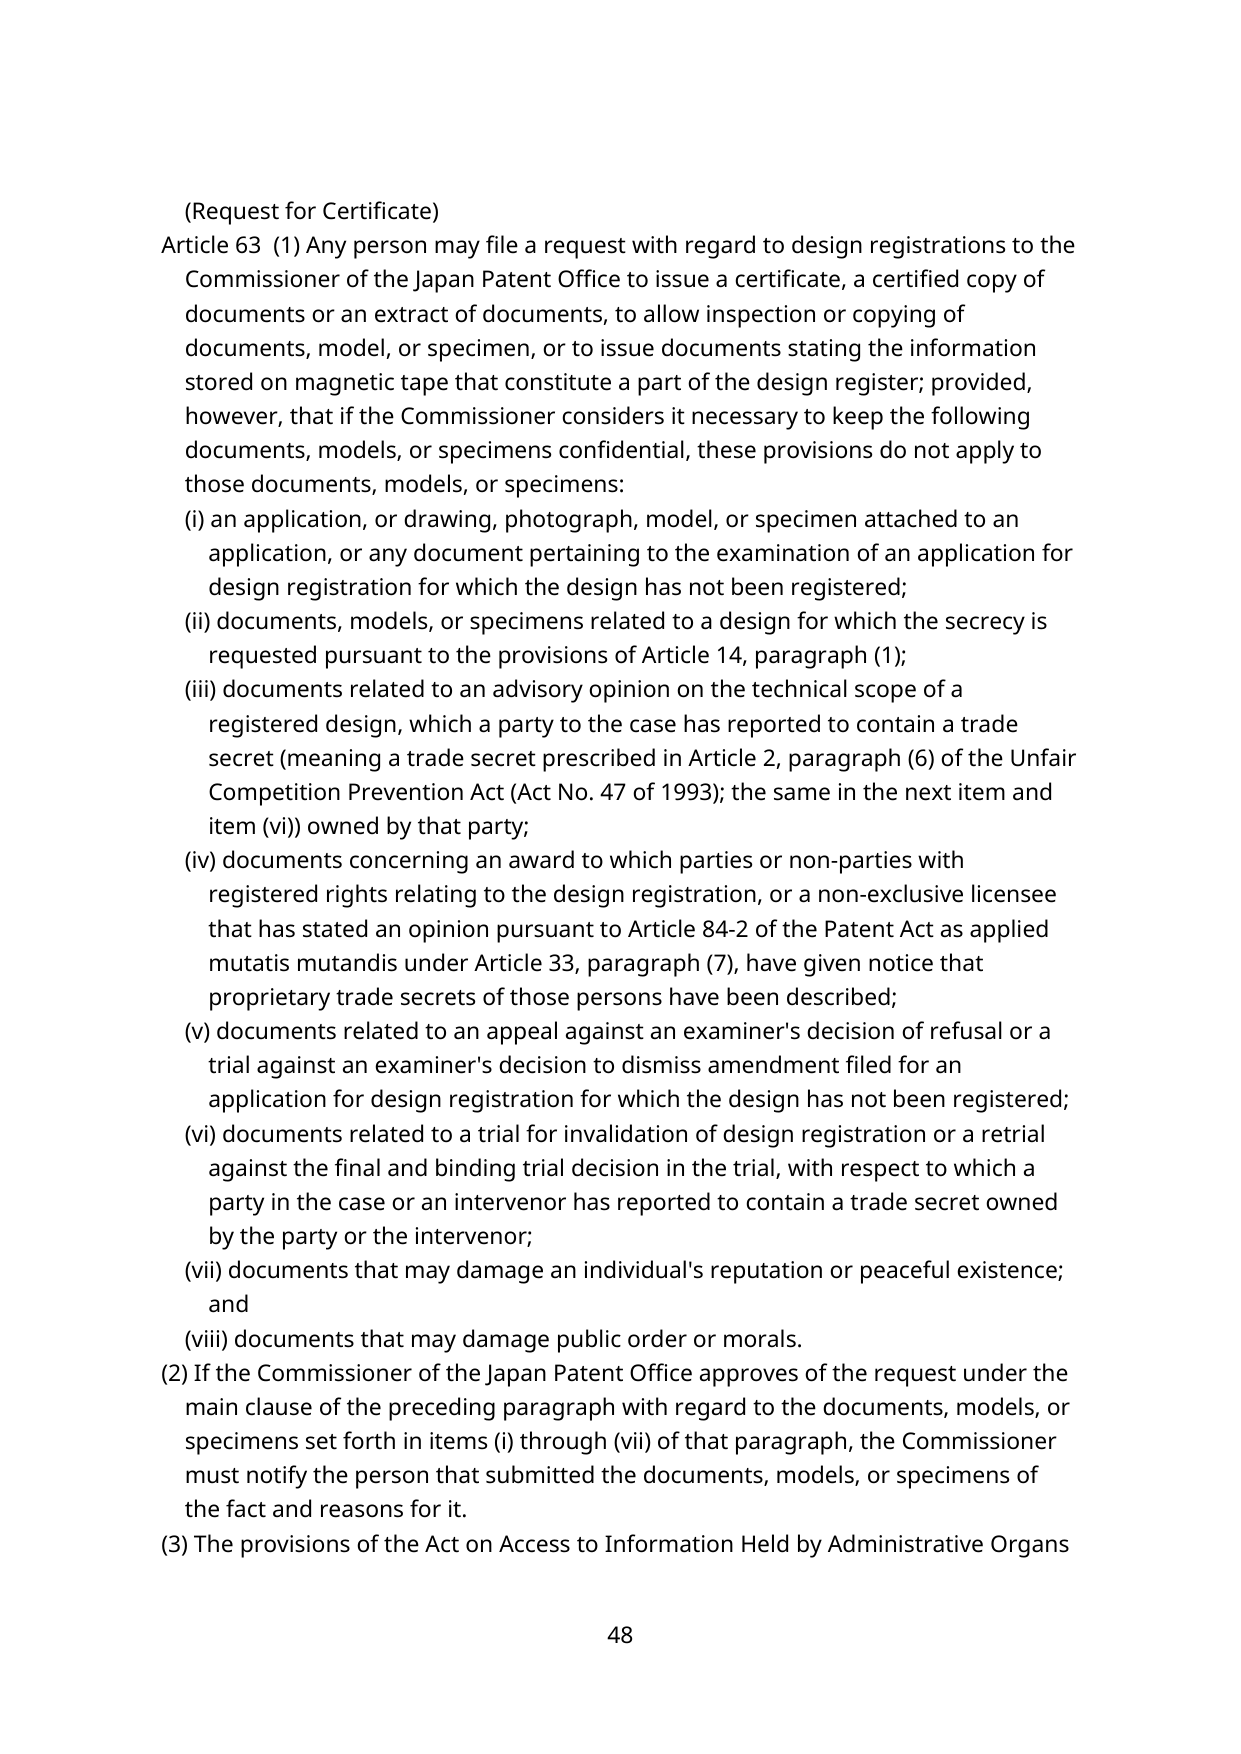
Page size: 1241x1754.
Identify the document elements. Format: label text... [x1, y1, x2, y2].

text (Request for Certificate) [184, 194, 1079, 228]
text (viii) documents that may damage public order or morals. [184, 1321, 1079, 1355]
text (2) If the Commissioner of the Japan Patent Office approves of the request under the main clause of the preceding paragraph with regard to the documents, models, or specimens set forth in items (i) through (vii) of that paragraph, the Commissioner must notify the person that submitted the documents, models, or specimens of the fact and reasons for it. [161, 1355, 1079, 1526]
text (vii) documents that may damage an individual's reputation or peaceful existence; and [184, 1253, 1079, 1321]
text (v) documents related to an appeal against an examiner's decision of refusal or a trial against an examiner's decision to dismiss amendment filed for an application for design registration for which the design has not been registered; [184, 1014, 1079, 1116]
text Article 63 (1) Any person may file a request with regard to design registrations to the Commissioner of the Japan Patent Office to issue a certificate, a certified copy of documents or an extract of documents, to allow inspection or copying of documents, model, or specimen, or to issue documents stating the information stored on magnetic tape that constitute a part of the design register; provided, however, that if the Commissioner considers it necessary to keep the following documents, models, or specimens confidential, these provisions do not apply to those documents, models, or specimens: [161, 228, 1079, 501]
text (i) an application, or drawing, photograph, model, or specimen attached to an application, or any document pertaining to the examination of an application for design registration for which the design has not been registered; [184, 501, 1079, 604]
text (ii) documents, models, or specimens related to a design for which the secrecy is requested pursuant to the provisions of Article 14, paragraph (1); [184, 604, 1079, 672]
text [161, 1526, 1079, 1560]
text (vi) documents related to a trial for invalidation of design registration or a retrial against the final and binding trial decision in the trial, with respect to which a party in the case or an intervenor has reported to contain a trade secret owned by the party or the intervenor; [184, 1116, 1079, 1253]
text (iii) documents related to an advisory opinion on the technical scope of a registered design, which a party to the case has reported to contain a trade secret (meaning a trade secret prescribed in Article 2, paragraph (6) of the Unfair Competition Prevention Act (Act No. 47 of 1993); the same in the next item and item (vi)) owned by that party; [184, 672, 1079, 843]
text (iv) documents concerning an award to which parties or non-parties with registered rights relating to the design registration, or a non-exclusive licensee that has stated an opinion pursuant to Article 84-2 of the Patent Act as applied mutatis mutandis under Article 33, paragraph (7), have given notice that proprietary trade secrets of those persons have been described; [184, 843, 1079, 1014]
